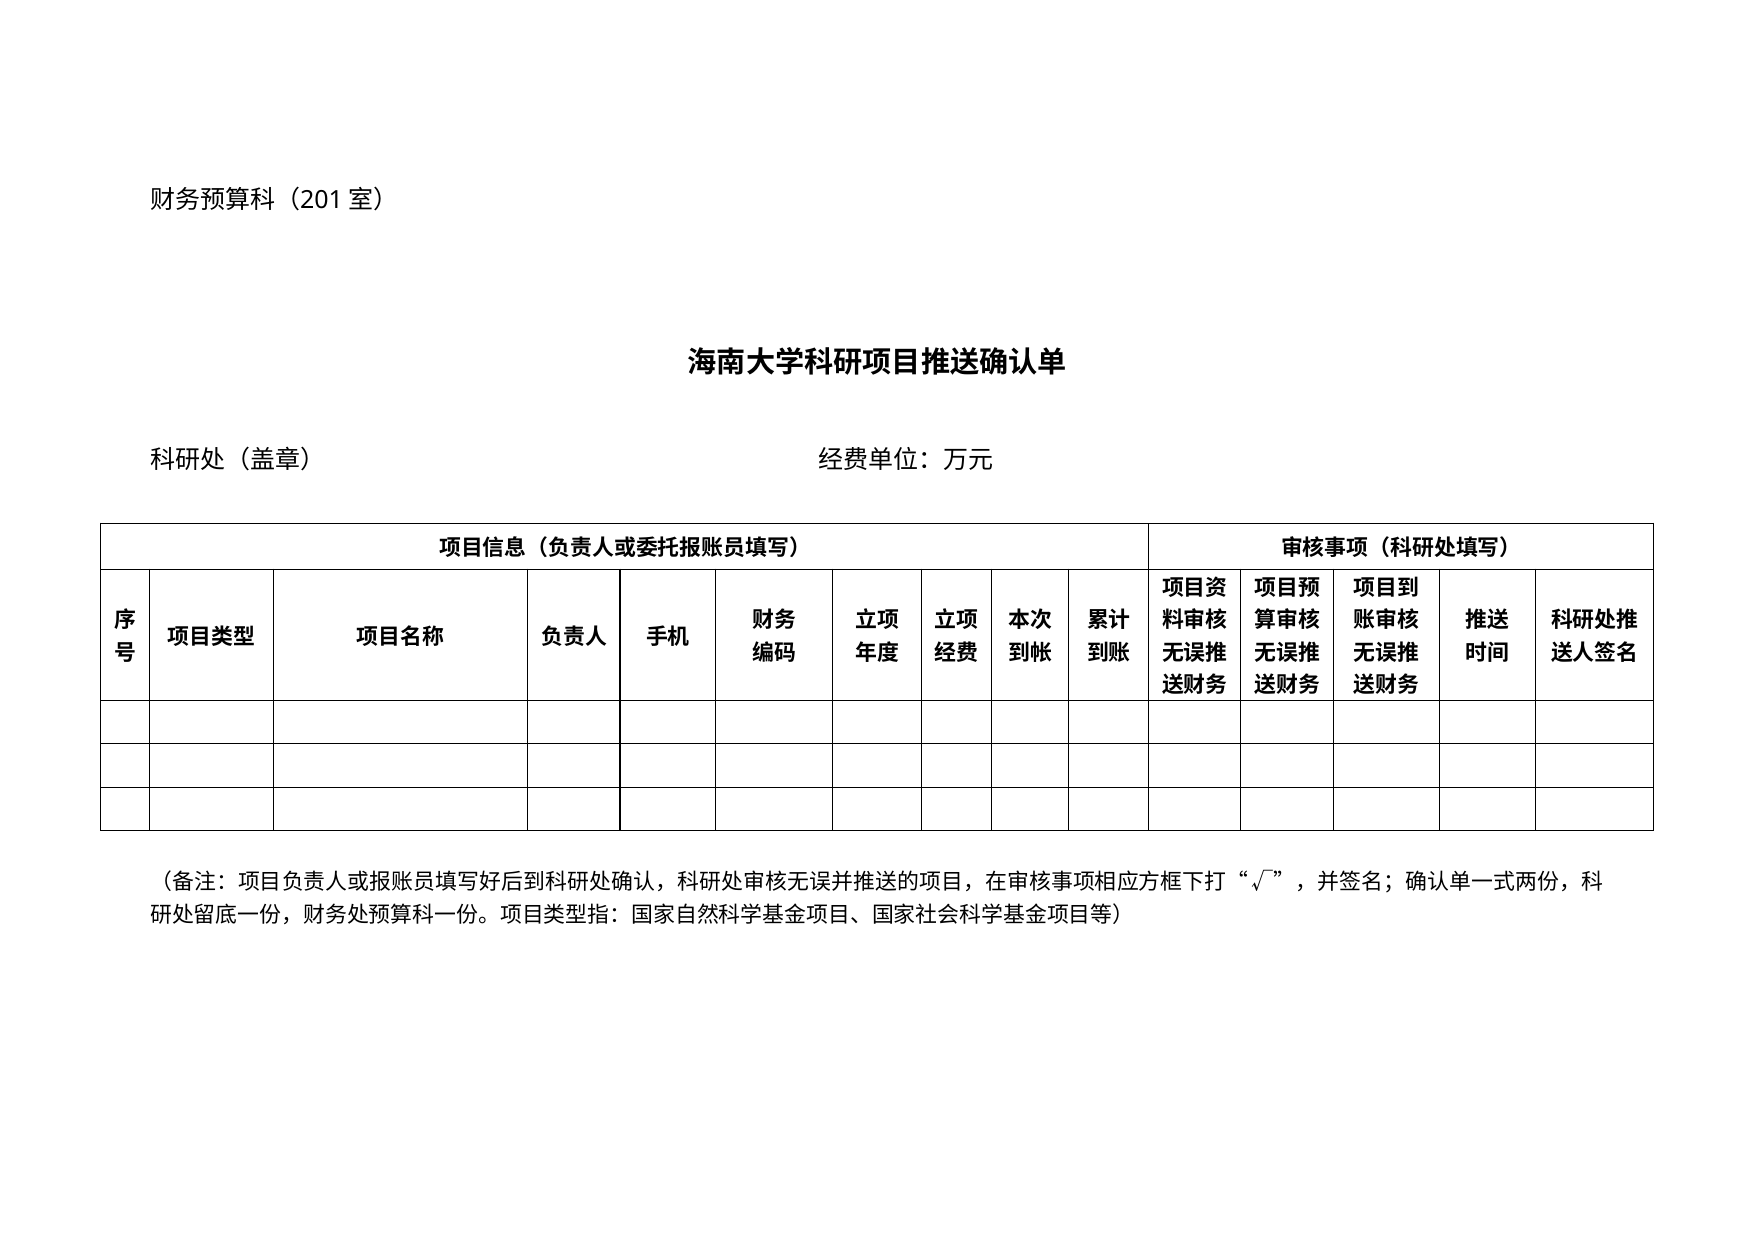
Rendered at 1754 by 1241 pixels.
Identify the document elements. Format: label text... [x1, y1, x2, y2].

table_cell 项目预算审核无误推送财务 [1241, 570, 1333, 699]
table_cell [1149, 788, 1240, 830]
table_cell [833, 701, 921, 743]
table_cell [150, 701, 273, 743]
table_cell 项目名称 [274, 570, 527, 699]
table_cell [716, 788, 832, 830]
table_cell 立项 经费 [922, 570, 991, 699]
table_cell 项目到账审核无误推送财务 [1334, 570, 1439, 699]
table_cell [101, 701, 149, 743]
table_cell [833, 788, 921, 830]
table_cell [621, 701, 715, 743]
table_cell [101, 744, 149, 787]
text （备注：项目负责人或报账员填写好后到科研处确认，科研处审核无误并推送的项目，在审核事项相应方框下打“√”，并签名；确认单一式两份，科研处留底一份，财务处预算科一份。项目类型指：国家自然科学基金项目、国家社会科学基金项目等） [150, 864, 1604, 929]
table_cell 财务 编码 [716, 570, 832, 699]
table_cell [150, 744, 273, 787]
table_cell [922, 744, 991, 787]
table_cell 立项 年度 [833, 570, 921, 699]
table_cell 累计到账 [1069, 570, 1148, 699]
table_cell [528, 744, 619, 787]
table_cell [621, 744, 715, 787]
table_cell [528, 788, 619, 830]
text 科研处（盖章） 经费单位：万元 [150, 425, 1604, 490]
table_cell [1069, 744, 1148, 787]
table_cell [150, 788, 273, 830]
table_cell [1536, 744, 1653, 787]
table_cell [1440, 744, 1535, 787]
table_cell [833, 744, 921, 787]
table_cell [621, 788, 715, 830]
table_cell [1536, 701, 1653, 743]
table_cell [101, 788, 149, 830]
table_cell [716, 744, 832, 787]
table_cell 本次到帐 [992, 570, 1068, 699]
table_cell 科研处推送人签名 [1536, 570, 1653, 699]
table_cell 序号 [101, 570, 149, 699]
table_cell [992, 701, 1068, 743]
table_cell [922, 788, 991, 830]
table_cell 项目资料审核无误推送财务 [1149, 570, 1240, 699]
table_cell [1069, 701, 1148, 743]
table_cell [1069, 788, 1148, 830]
table_cell [1334, 701, 1439, 743]
table_cell [1440, 701, 1535, 743]
table_cell [528, 701, 619, 743]
table_cell [274, 701, 527, 743]
table_cell [1334, 744, 1439, 787]
table_cell [1334, 788, 1439, 830]
table_cell [992, 744, 1068, 787]
table_cell [1241, 701, 1333, 743]
table_cell 手机 [621, 570, 715, 699]
table_cell [922, 701, 991, 743]
table_cell 负责人 [528, 570, 619, 699]
table_cell [1149, 744, 1240, 787]
table_cell 推送 时间 [1440, 570, 1535, 699]
table_cell [1149, 701, 1240, 743]
table_cell [1536, 788, 1653, 830]
text 财务预算科（201室） [150, 165, 1604, 230]
table_cell 项目类型 [150, 570, 273, 699]
table_cell [716, 701, 832, 743]
table_cell [1241, 744, 1333, 787]
table_header 审核事项（科研处填写） [1149, 524, 1653, 568]
text 海南大学科研项目推送确认单 [150, 328, 1604, 393]
table_cell [1440, 788, 1535, 830]
table_cell [1241, 788, 1333, 830]
table_cell [992, 788, 1068, 830]
table_cell [274, 744, 527, 787]
table_header 项目信息（负责人或委托报账员填写） [101, 524, 1148, 568]
table_cell [274, 788, 527, 830]
